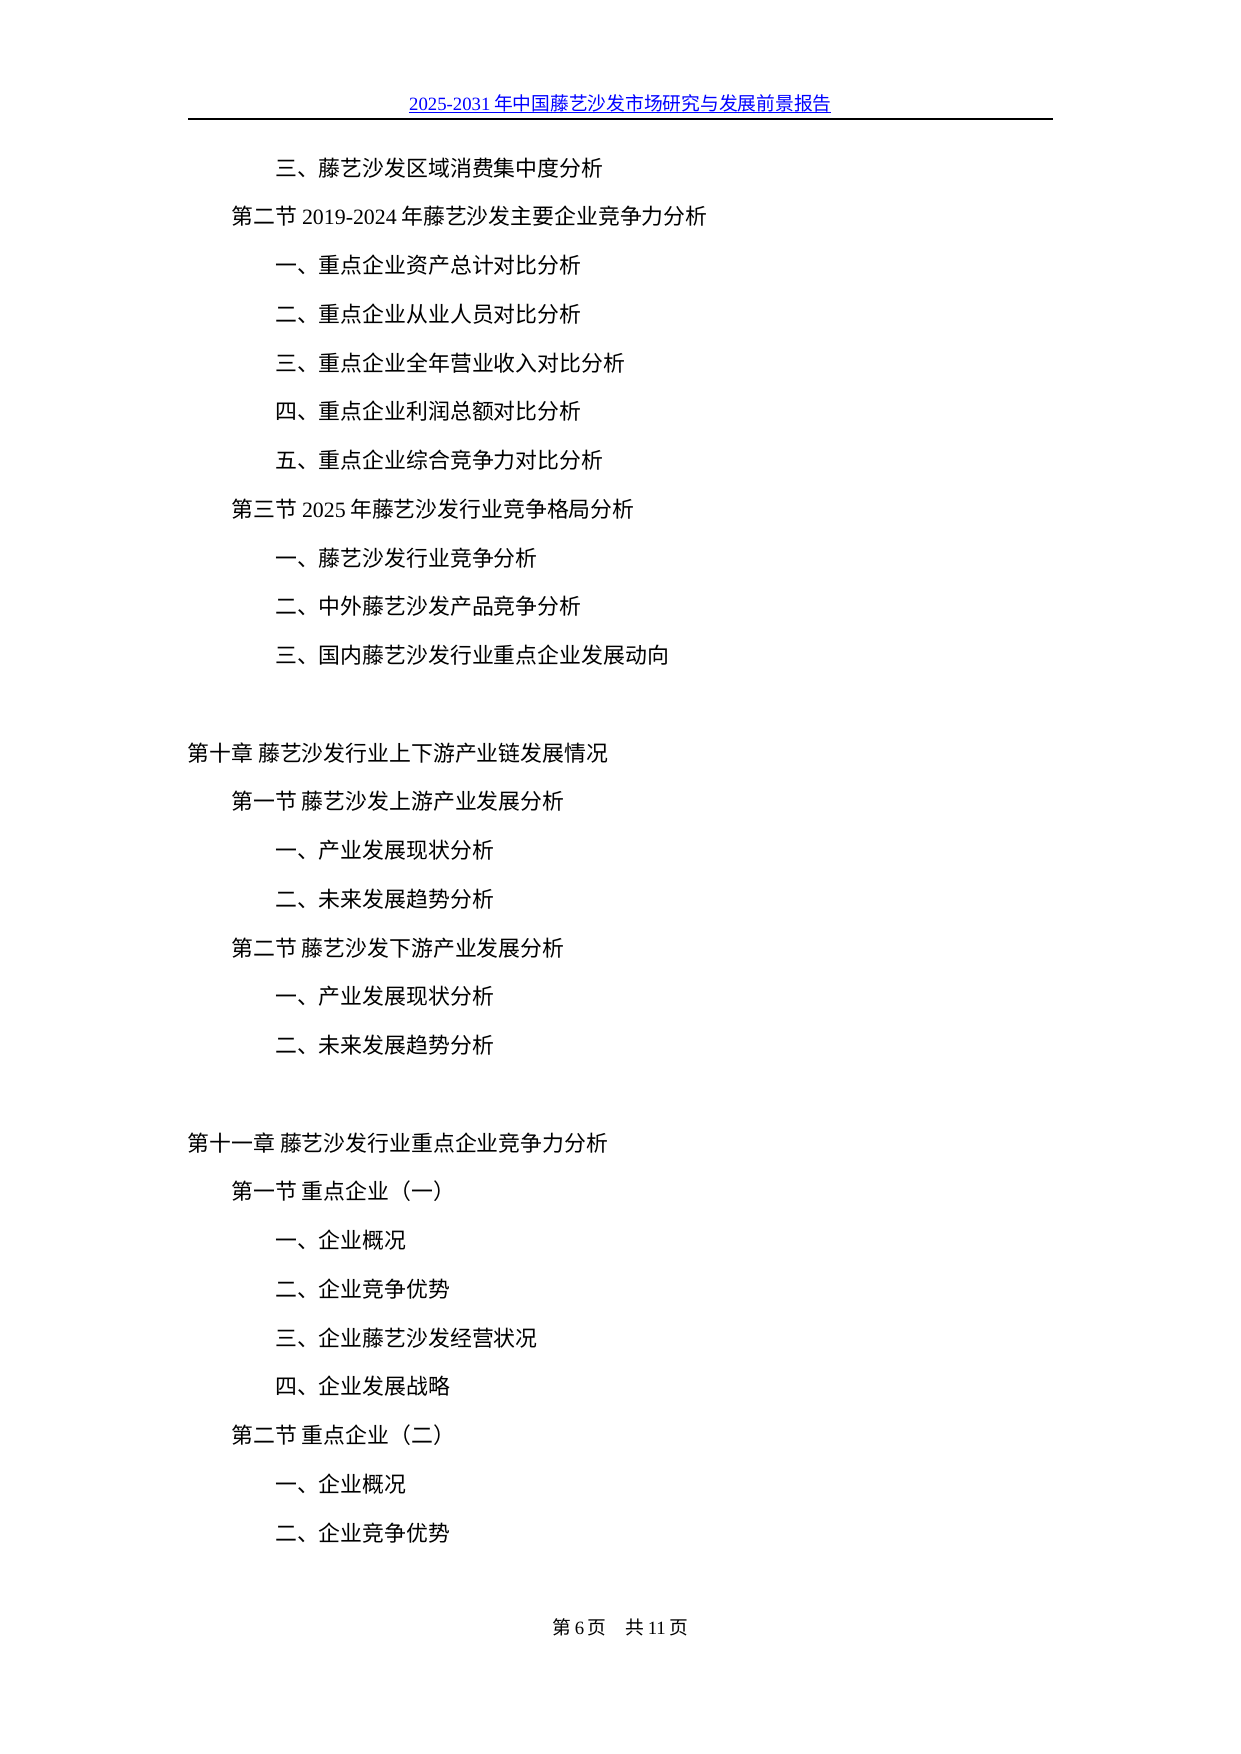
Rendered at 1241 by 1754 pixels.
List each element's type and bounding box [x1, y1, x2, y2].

text [187, 150, 1053, 1548]
